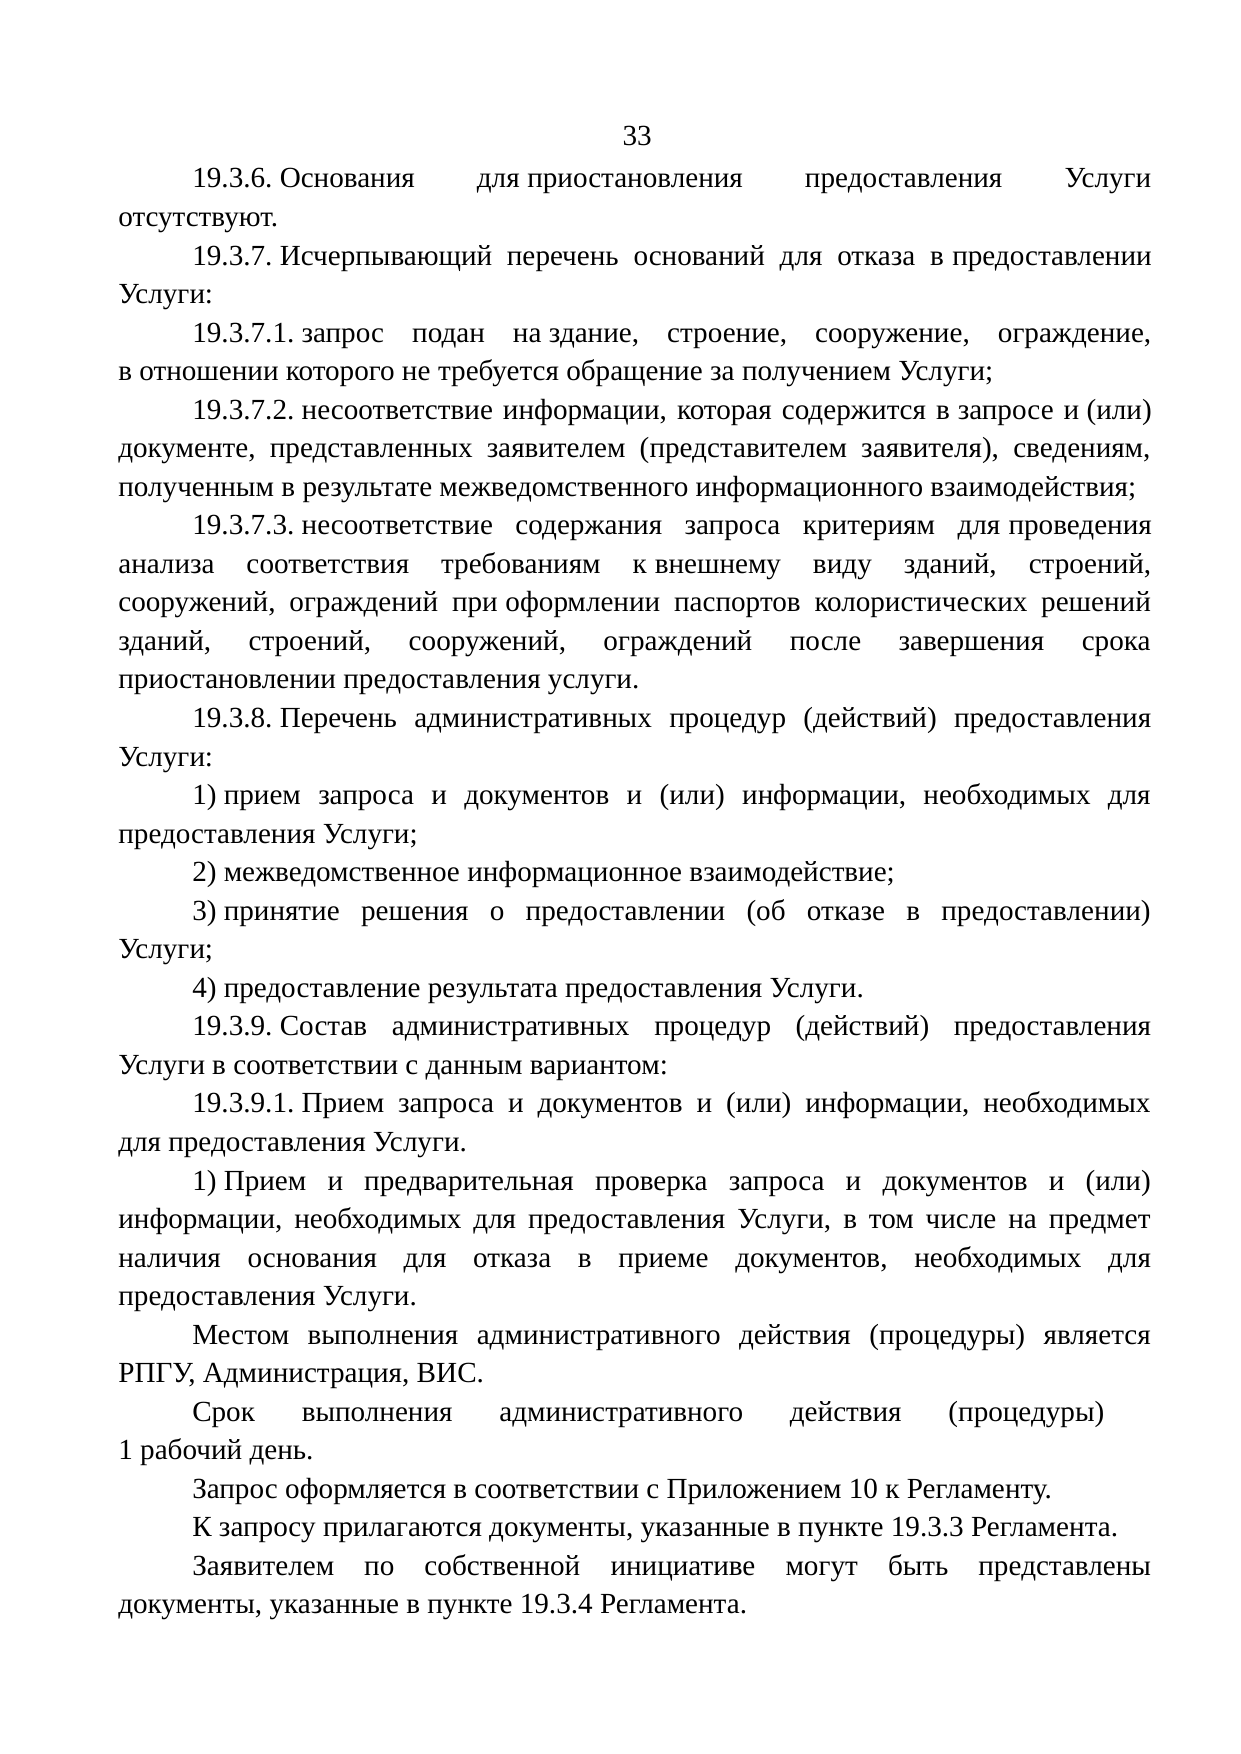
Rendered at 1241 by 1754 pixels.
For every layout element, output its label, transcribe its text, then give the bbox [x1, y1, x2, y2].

text 19.3.7.1. запрос подан на здание, строение, сооружение, ограждение, в отношении которого не требуется обращение за получением Услуги; [118, 315, 1152, 387]
text 3) принятие решения о предоставлении (об отказе в предоставлении) Услуги; [118, 893, 1152, 965]
text 19.3.7.2. несоответствие информации, которая содержится в запросе и (или) документе, представленных заявителем (представителем заявителя), сведениям, полученным в результате межведомственного информационного взаимодействия; [118, 392, 1152, 502]
text 1) прием запроса и документов и (или) информации, необходимых для предоставления Услуги; [118, 777, 1152, 849]
text 1) Прием и предварительная проверка запроса и документов и (или) информации, необходимых для предоставления Услуги, в том числе на предмет наличия основания для отказа в приеме документов, необходимых для предоставления Услуги. [118, 1163, 1152, 1312]
text Заявителем по собственной инициативе могут быть представлены документы, указанные в пункте 19.3.4 Регламента. [118, 1548, 1152, 1620]
text Местом выполнения административного действия (процедуры) является РПГУ, Администрация, ВИС. [118, 1317, 1152, 1389]
text Срок выполнения административного действия (процедуры) 1 рабочий день. [118, 1394, 1152, 1466]
text Запрос оформляется в соответствии с Приложением 10 к Регламенту. [118, 1471, 1152, 1504]
text К запросу прилагаются документы, указанные в пункте 19.3.3 Регламента. [118, 1509, 1152, 1543]
text 19.3.9.1. Прием запроса и документов и (или) информации, необходимых для предоставления Услуги. [118, 1086, 1152, 1158]
text 2) межведомственное информационное взаимодействие; [118, 854, 1152, 888]
text 19.3.8. Перечень административных процедур (действий) предоставления Услуги: [118, 700, 1152, 772]
text 4) предоставление результата предоставления Услуги. [118, 970, 1152, 1003]
text 19.3.6. Основания для приостановления предоставления Услуги отсутствуют. [118, 161, 1152, 233]
text 19.3.7. Исчерпывающий перечень оснований для отказа в предоставлении Услуги: [118, 238, 1152, 310]
text 19.3.9. Состав административных процедур (действий) предоставления Услуги в соответствии с данным вариантом: [118, 1008, 1152, 1081]
text 19.3.7.3. несоответствие содержания запроса критериям для проведения анализа соответствия требованиям к внешнему виду зданий, строений, сооружений, ограждений при оформлении паспортов колористических решений зданий, строений, сооружений, ограждений после завершения срока приостановлении предоставления услуги. [118, 507, 1152, 695]
